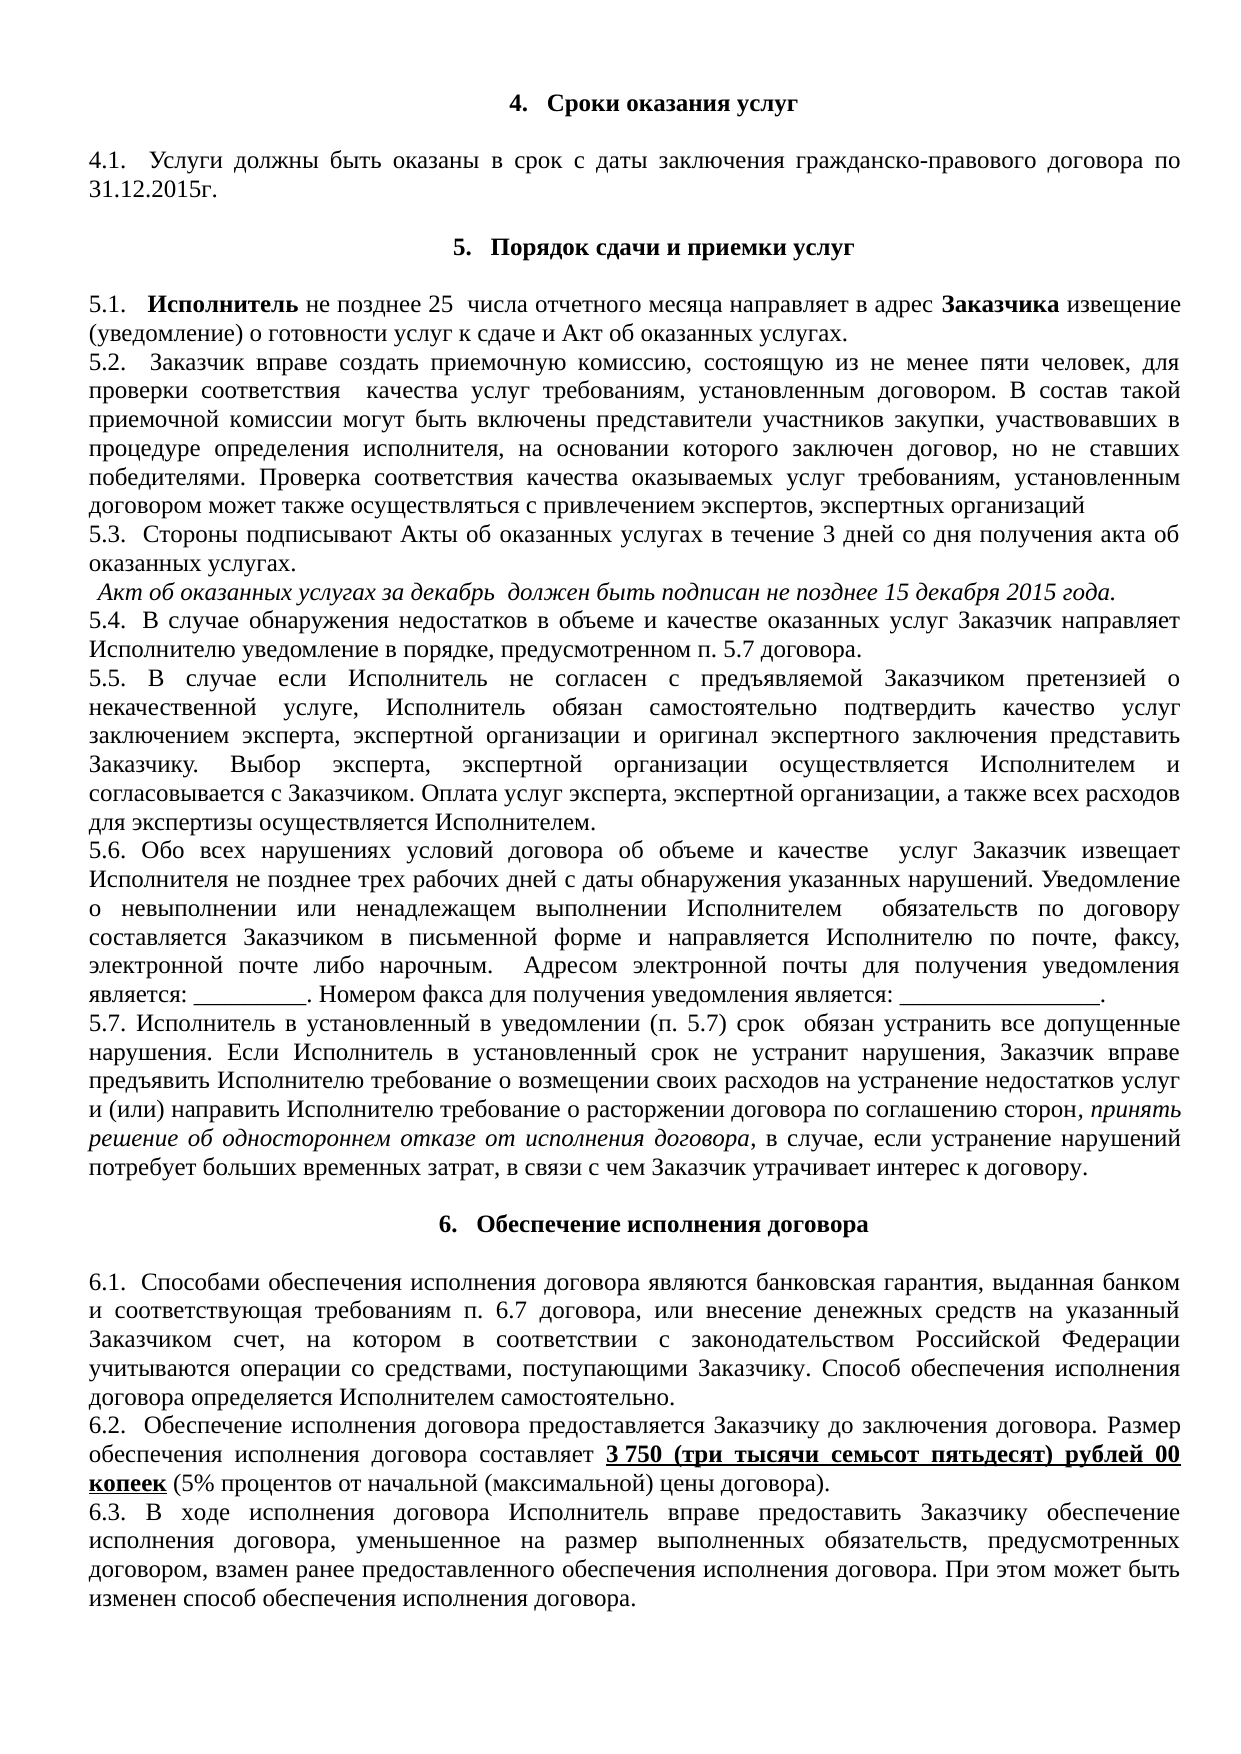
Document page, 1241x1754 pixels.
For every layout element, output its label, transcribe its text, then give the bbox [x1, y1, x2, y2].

list Порядок сдачи и приемки услуг [126, 232, 1181, 260]
text Акт об оказанных услугах за декабрь должен быть подписан не позднее 15 декабря 2015 года. [98, 577, 1181, 605]
text 5.2. Заказчик вправе создать приемочную комиссию, состоящую из не менее пяти человек, для проверки соответствия качества услуг требованиям, установленным договором. В состав такой приемочной комиссии могут быть включены представители участников закупки, участвовавших в процедуре определения исполнителя, на основании которого заключен договор, но не ставших победителями. Проверка соответствия качества оказываемых услуг требованиям, установленным договором может также осуществляться с привлечением экспертов, экспертных организаций [89, 347, 1181, 519]
text 6.3. В ходе исполнения договора Исполнитель вправе предоставить Заказчику обеспечение исполнения договора, уменьшенное на размер выполненных обязательств, предусмотренных договором, взамен ранее предоставленного обеспечения исполнения договора. При этом может быть изменен способ обеспечения исполнения договора. [89, 1497, 1181, 1612]
list Обеспечение исполнения договора [126, 1209, 1181, 1238]
text 5.1. Исполнитель не позднее 25 числа отчетного месяца направляет в адрес Заказчика извещение (уведомление) о готовности услуг к сдаче и Акт об оказанных услугах. [89, 289, 1181, 347]
text 5.5. В случае если Исполнитель не согласен с предъявляемой Заказчиком претензией о некачественной услуге, Исполнитель обязан самостоятельно подтвердить качество услуг заключением эксперта, экспертной организации и оригинал экспертного заключения представить Заказчику. Выбор эксперта, экспертной организации осуществляется Исполнителем и согласовывается с Заказчиком. Оплата услуг эксперта, экспертной организации, а также всех расходов для экспертизы осуществляется Исполнителем. [89, 663, 1181, 835]
text 5.4. В случае обнаружения недостатков в объеме и качестве оказанных услуг Заказчик направляет Исполнителю уведомление в порядке, предусмотренном п. 5.7 договора. [89, 605, 1181, 663]
list Сроки оказания услуг [126, 88, 1181, 117]
text 5.7. Исполнитель в установленный в уведомлении (п. 5.7) срок обязан устранить все допущенные нарушения. Если Исполнитель в установленный срок не устранит нарушения, Заказчик вправе предъявить Исполнителю требование о возмещении своих расходов на устранение недостатков услуг и (или) направить Исполнителю требование о расторжении договора по соглашению сторон, принять решение об одностороннем отказе от исполнения договора, в случае, если устранение нарушений потребует больших временных затрат, в связи с чем Заказчик утрачивает интерес к договору. [89, 1008, 1181, 1180]
text 6.2. Обеспечение исполнения договора предоставляется Заказчику до заключения договора. Размер обеспечения исполнения договора составляет 3 750 (три тысячи семьсот пятьдесят) рублей 00 копеек (5% процентов от начальной (максимальной) цены договора). [89, 1410, 1181, 1497]
text 5.3. Стороны подписывают Акты об оказанных услугах в течение 3 дней со дня получения акта об оказанных услугах. [89, 519, 1181, 577]
text 4.1. Услуги должны быть оказаны в срок с даты заключения гражданско-правового договора по 31.12.2015г. [89, 145, 1181, 203]
text 5.6. Обо всех нарушениях условий договора об объеме и качестве услуг Заказчик извещает Исполнителя не позднее трех рабочих дней с даты обнаружения указанных нарушений. Уведомление о невыполнении или ненадлежащем выполнении Исполнителем обязательств по договору составляется Заказчиком в письменной форме и направляется Исполнителю по почте, факсу, электронной почте либо нарочным. Адресом электронной почты для получения уведомления является: _________. Номером факса для получения уведомления является: ________________. [89, 835, 1181, 1008]
text 6.1. Способами обеспечения исполнения договора являются банковская гарантия, выданная банком и соответствующая требованиям п. 6.7 договора, или внесение денежных средств на указанный Заказчиком счет, на котором в соответствии с законодательством Российской Федерации учитываются операции со средствами, поступающими Заказчику. Способ обеспечения исполнения договора определяется Исполнителем самостоятельно. [89, 1267, 1181, 1410]
